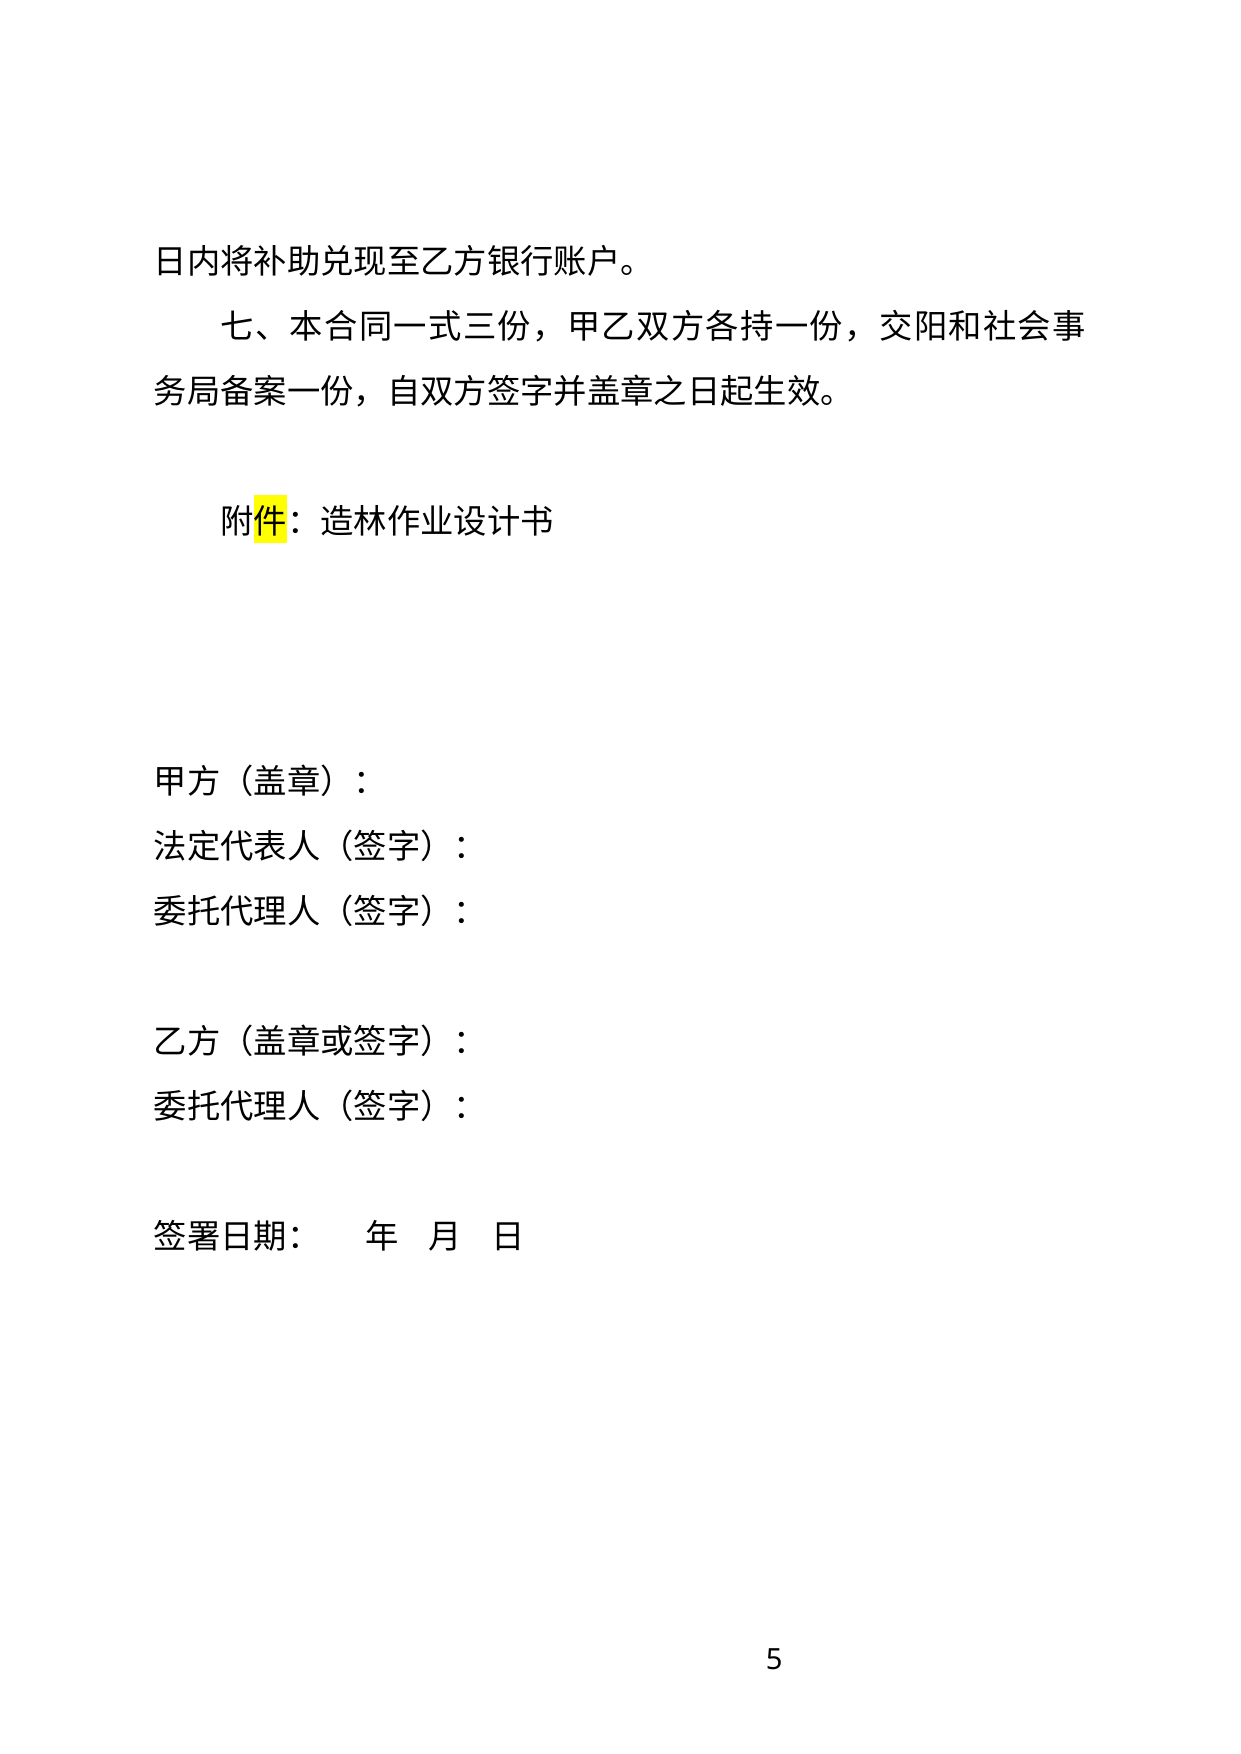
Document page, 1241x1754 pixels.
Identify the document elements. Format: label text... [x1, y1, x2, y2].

text 委托代理人（签字）： [153, 1072, 1087, 1137]
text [153, 227, 1087, 292]
text 法定代表人（签字）： [153, 812, 1087, 877]
text 甲方（盖章）： [153, 747, 1087, 812]
text 签署日期： 年 月 日 [153, 1202, 1087, 1267]
text 附件：造林作业设计书 [153, 487, 1087, 552]
text 乙方（盖章或签字）： [153, 1007, 1087, 1072]
text 委托代理人（签字）： [153, 877, 1087, 942]
text 七、本合同一式三份，甲乙双方各持一份，交阳和社会事务局备案一份，自双方签字并盖章之日起生效。 [153, 292, 1087, 422]
